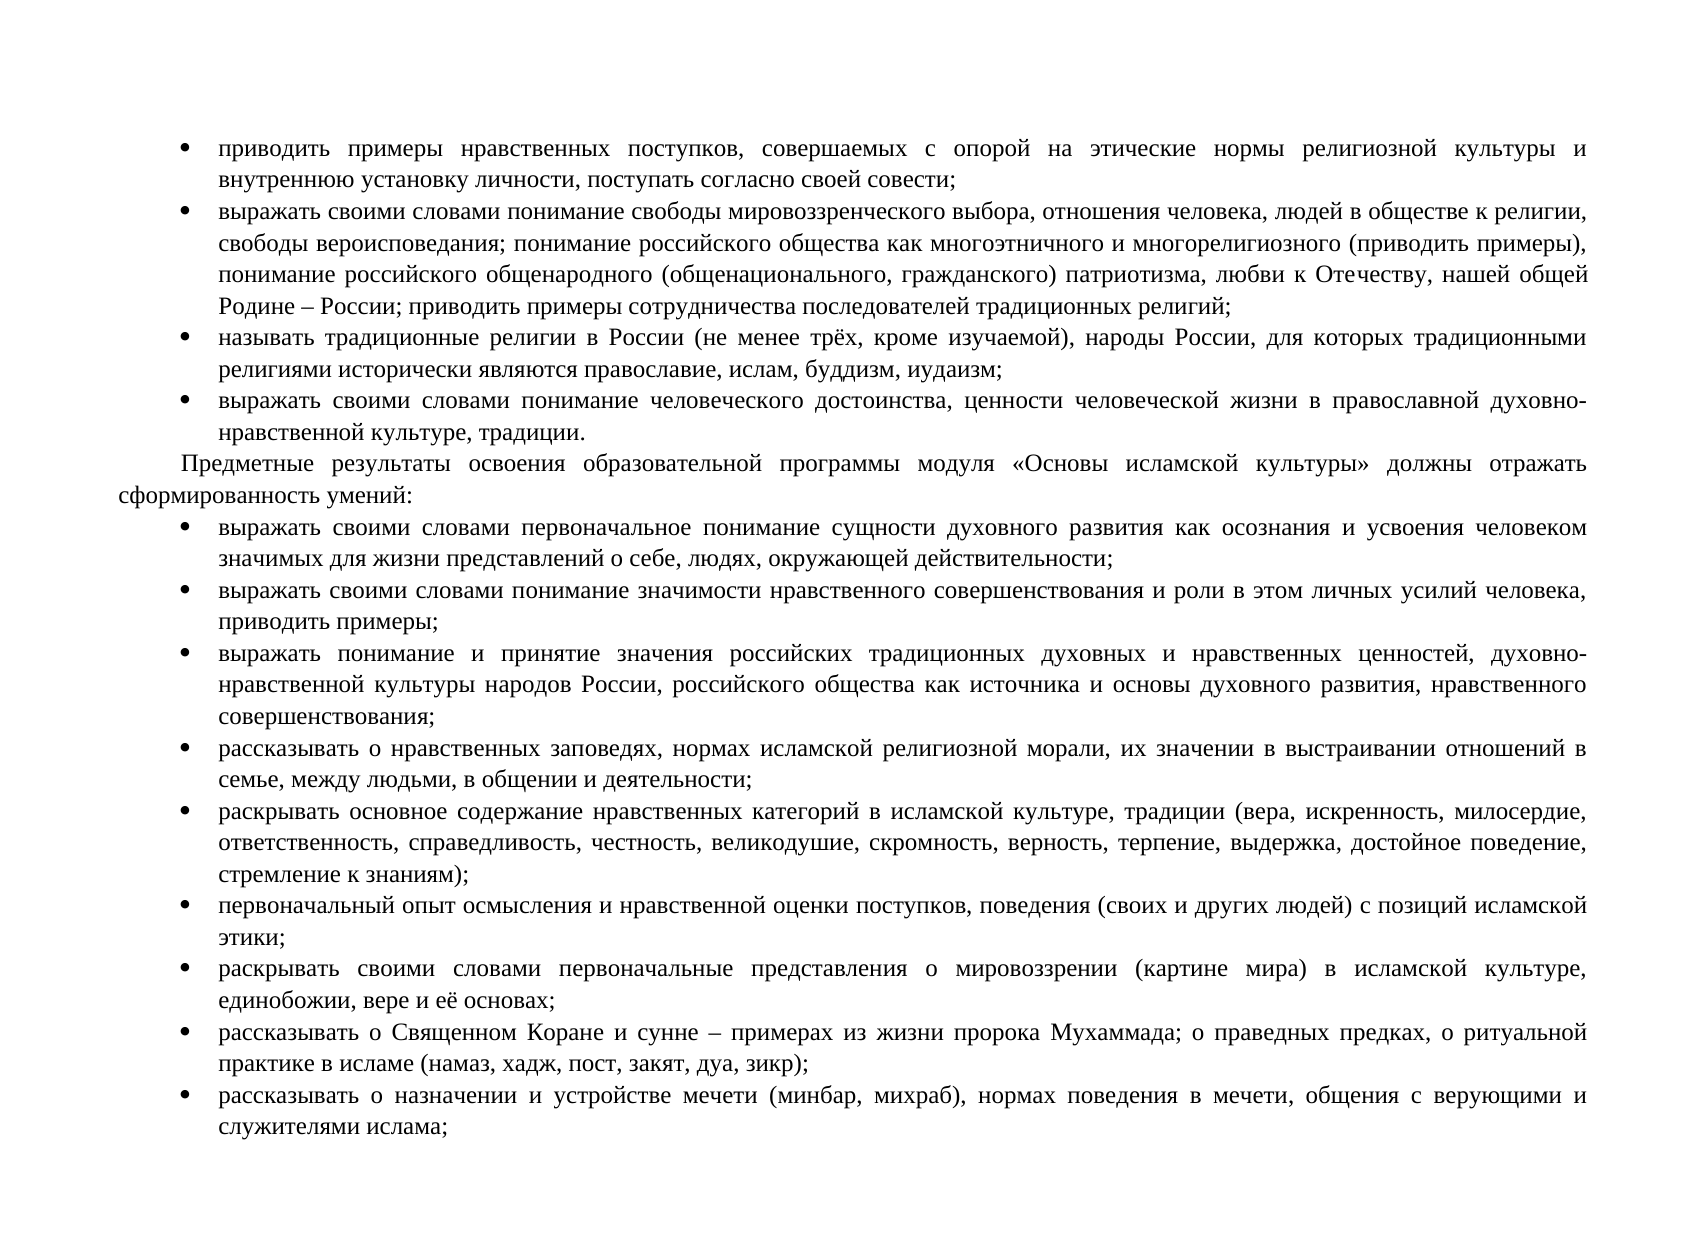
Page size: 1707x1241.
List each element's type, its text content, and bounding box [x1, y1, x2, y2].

list выражать своими словами понимание значимости нравственного совершенствования и роли в этом личных усилий человека, приводить примеры; [181, 575, 1588, 635]
list выражать понимание и принятие значения российских традиционных духовных и нравственных ценностей, духовно-нравственной культуры народов России, российского общества как источника и основы духовного развития, нравственного совершенствования; [181, 638, 1588, 730]
list рассказывать о Священном Коране и сунне – примерах из жизни пророка Мухаммада; о праведных предках, о ритуальной практике в исламе (намаз, хадж, пост, закят, дуа, зикр); [181, 1017, 1588, 1077]
list раскрывать своими словами первоначальные представления о мировоззрении (картине мира) в исламской культуре, единобожии, вере и её основах; [181, 953, 1588, 1014]
list первоначальный опыт осмысления и нравственной оценки поступков, поведения (своих и других людей) с позиций исламской этики; [181, 890, 1588, 951]
text Предметные результаты освоения образовательной программы модуля «Основы исламской культуры» должны отражать сформированность умений: [118, 448, 1588, 509]
list выражать своими словами понимание свободы мировоззренческого выбора, отношения человека, людей в обществе к религии, свободы вероисповедания; понимание российского общества как многоэтничного и многорелигиозного (приводить примеры), понимание российского общенародного (общенационального, гражданского) патриотизма, любви к Оте­честву, нашей общей Родине – России; приводить примеры сотрудничества последователей традиционных религий; [181, 196, 1588, 319]
list выражать своими словами первоначальное понимание сущности духовного развития как осознания и усвоения человеком значимых для жизни представлений о себе, людях, окружающей действительности; [181, 512, 1588, 572]
list приводить примеры нравственных поступков, совершаемых с опорой на этические нормы религиозной культуры и внутреннюю установку личности, поступать согласно своей совести; [181, 133, 1588, 193]
list рассказывать о нравственных заповедях, нормах исламской религиозной морали, их значении в выстраивании отношений в семье, между людьми, в общении и деятельности; [181, 733, 1588, 793]
list выражать своими словами понимание человеческого достоинства, ценности человеческой жизни в православной духовно-нравственной культуре, традиции. [181, 385, 1588, 446]
list рассказывать о назначении и устройстве мечети (минбар, михраб), нормах поведения в мечети, общения с верующими и служителями ислама; [181, 1080, 1588, 1140]
list называть традиционные религии в России (не менее трёх, кроме изучаемой), народы России, для которых традиционными религиями исторически являются православие, ислам, буддизм, иудаизм; [181, 322, 1588, 383]
list раскрывать основное содержание нравственных категорий в исламской культуре, традиции (вера, искренность, милосердие, ответственность, справедливость, честность, великодушие, скромность, верность, терпение, выдержка, достойное поведение, стремление к знаниям); [181, 796, 1588, 888]
